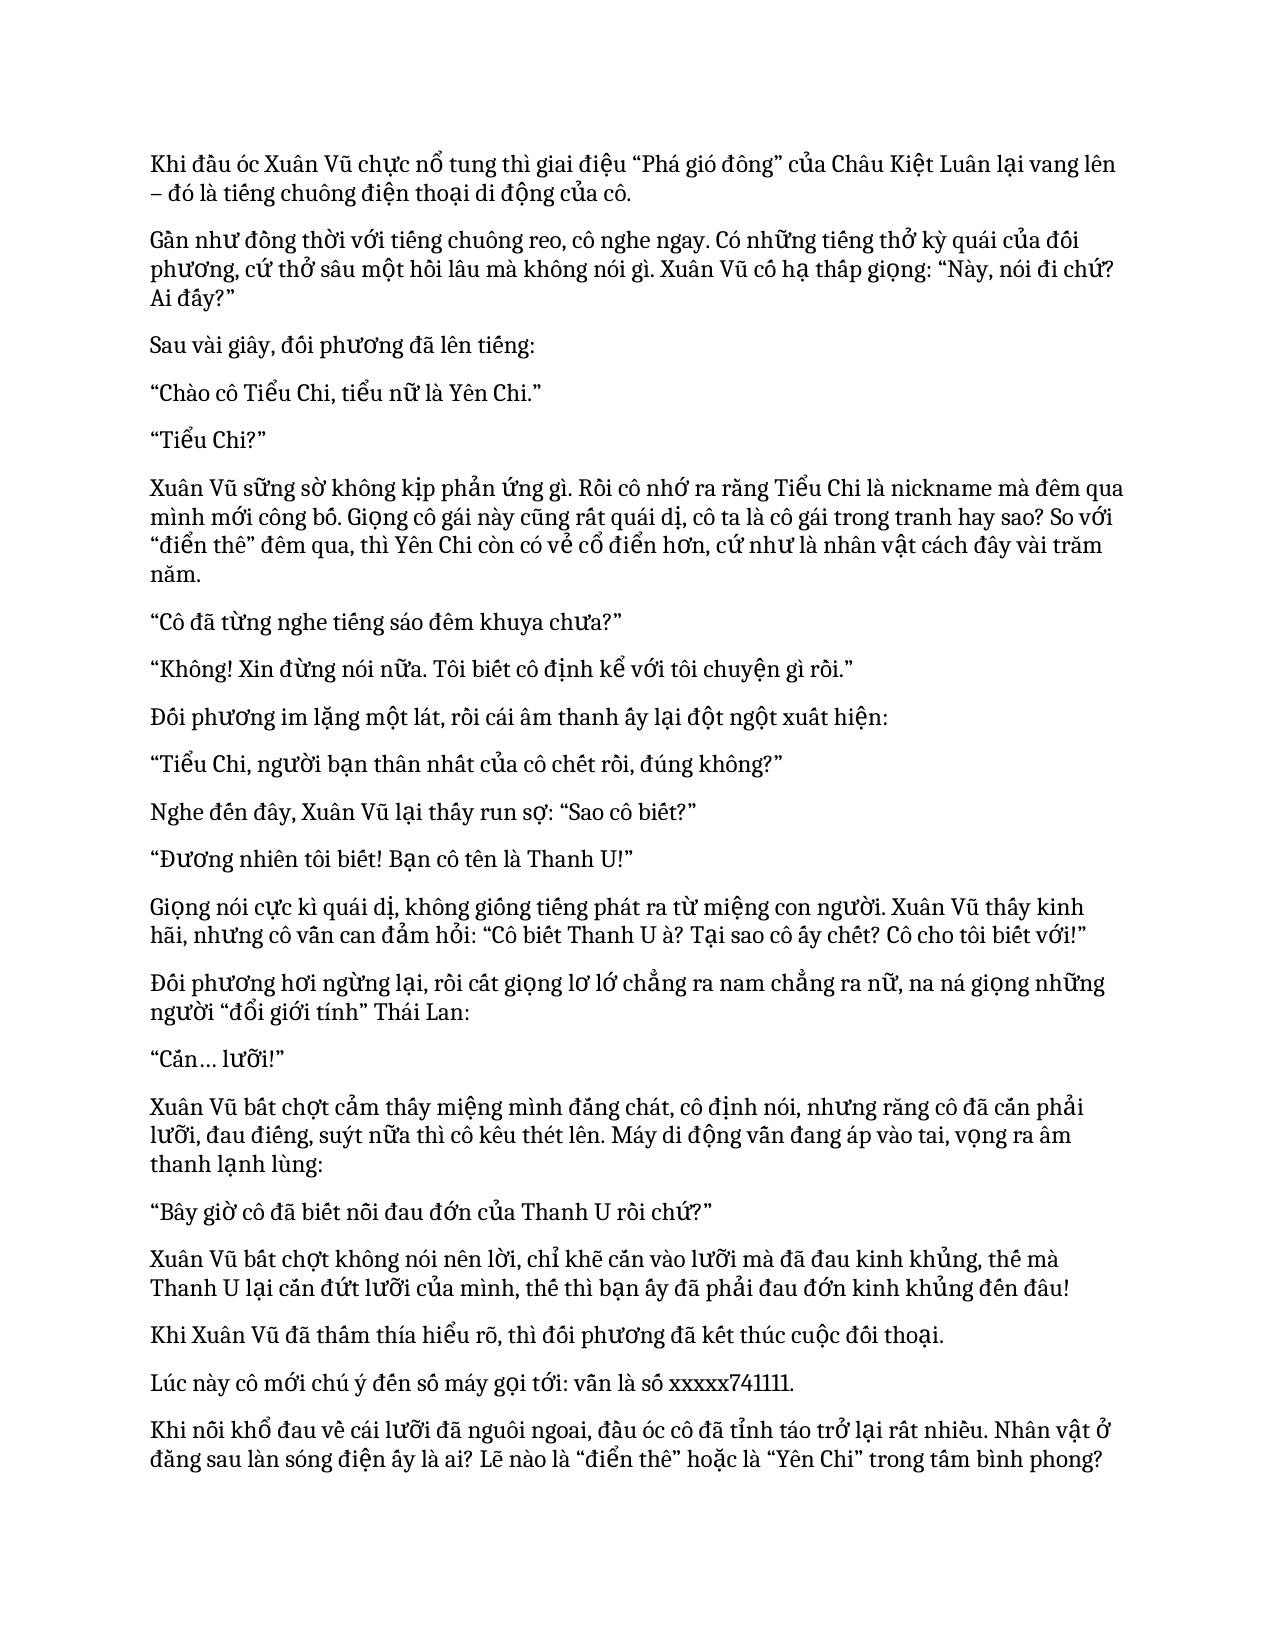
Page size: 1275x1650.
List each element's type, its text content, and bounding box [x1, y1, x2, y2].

text Lúc này cô mới chú ý đến số máy gọi tới: vẫn là số xxxxx741111. [150, 1369, 1125, 1397]
text Đối phương hơi ngừng lại, rồi cất giọng lơ lớ chẳng ra nam chẳng ra nữ, na ná giọng những người “đổi giới tính” Thái Lan: [150, 969, 1125, 1026]
text “Chào cô Tiểu Chi, tiểu nữ là Yên Chi.” [150, 379, 1125, 407]
text “Tiểu Chi, người bạn thân nhất của cô chết rồi, đúng không?” [150, 750, 1125, 779]
text “Cắn… lưỡi!” [150, 1045, 1125, 1074]
text “Không! Xin đừng nói nữa. Tôi biết cô định kể với tôi chuyện gì rồi.” [150, 655, 1125, 684]
text Khi đầu óc Xuân Vũ chực nổ tung thì giai điệu “Phá gió đông” của Châu Kiệt Luân lại vang lên – đó là tiếng chuông điện thoại di động của cô. [150, 150, 1125, 207]
text Khi Xuân Vũ đã thấm thía hiểu rõ, thì đối phương đã kết thúc cuộc đối thoại. [150, 1321, 1125, 1350]
text Gần như đồng thời với tiếng chuông reo, cô nghe ngay. Có những tiếng thở kỳ quái của đối phương, cứ thở sâu một hồi lâu mà không nói gì. Xuân Vũ cố hạ thấp giọng: “Này, nói đi chứ? Ai đấy?” [150, 226, 1125, 312]
text Xuân Vũ bất chợt không nói nên lời, chỉ khẽ cắn vào lưỡi mà đã đau kinh khủng, thế mà Thanh U lại cắn đứt lưỡi của mình, thế thì bạn ấy đã phải đau đớn kinh khủng đến đâu! [150, 1245, 1125, 1302]
text Nghe đến đây, Xuân Vũ lại thấy run sợ: “Sao cô biết?” [150, 797, 1125, 826]
text “Tiểu Chi?” [150, 426, 1125, 455]
text Sau vài giây, đối phương đã lên tiếng: [150, 331, 1125, 360]
text “Cô đã từng nghe tiếng sáo đêm khuya chưa?” [150, 607, 1125, 636]
text Giọng nói cực kì quái dị, không giống tiếng phát ra từ miệng con người. Xuân Vũ thấy kinh hãi, nhưng cô vẫn can đảm hỏi: “Cô biết Thanh U à? Tại sao cô ấy chết? Cô cho tôi biết với!” [150, 892, 1125, 950]
text “Đương nhiên tôi biết! Bạn cô tên là Thanh U!” [150, 845, 1125, 874]
text Xuân Vũ bất chợt cảm thấy miệng mình đắng chát, cô định nói, nhưng răng cô đã cắn phải lưỡi, đau điếng, suýt nữa thì cô kêu thét lên. Máy di động vẫn đang áp vào tai, vọng ra âm thanh lạnh lùng: [150, 1092, 1125, 1179]
text Khi nỗi khổ đau về cái lưỡi đã nguôi ngoai, đầu óc cô đã tỉnh táo trở lại rất nhiều. Nhân vật ở đằng sau làn sóng điện ấy là ai? Lẽ nào là “điển thê” hoặc là “Yên Chi” trong tấm bình phong? [150, 1416, 1125, 1474]
text Xuân Vũ sững sờ không kịp phản ứng gì. Rồi cô nhớ ra rằng Tiểu Chi là nickname mà đêm qua mình mới công bố. Giọng cô gái này cũng rất quái dị, cô ta là cô gái trong tranh hay sao? So với “điển thê” đêm qua, thì Yên Chi còn có vẻ cổ điển hơn, cứ như là nhân vật cách đây vài trăm năm. [150, 474, 1125, 589]
text “Bây giờ cô đã biết nỗi đau đớn của Thanh U rồi chứ?” [150, 1197, 1125, 1226]
text Đối phương im lặng một lát, rồi cái âm thanh ấy lại đột ngột xuất hiện: [150, 702, 1125, 731]
